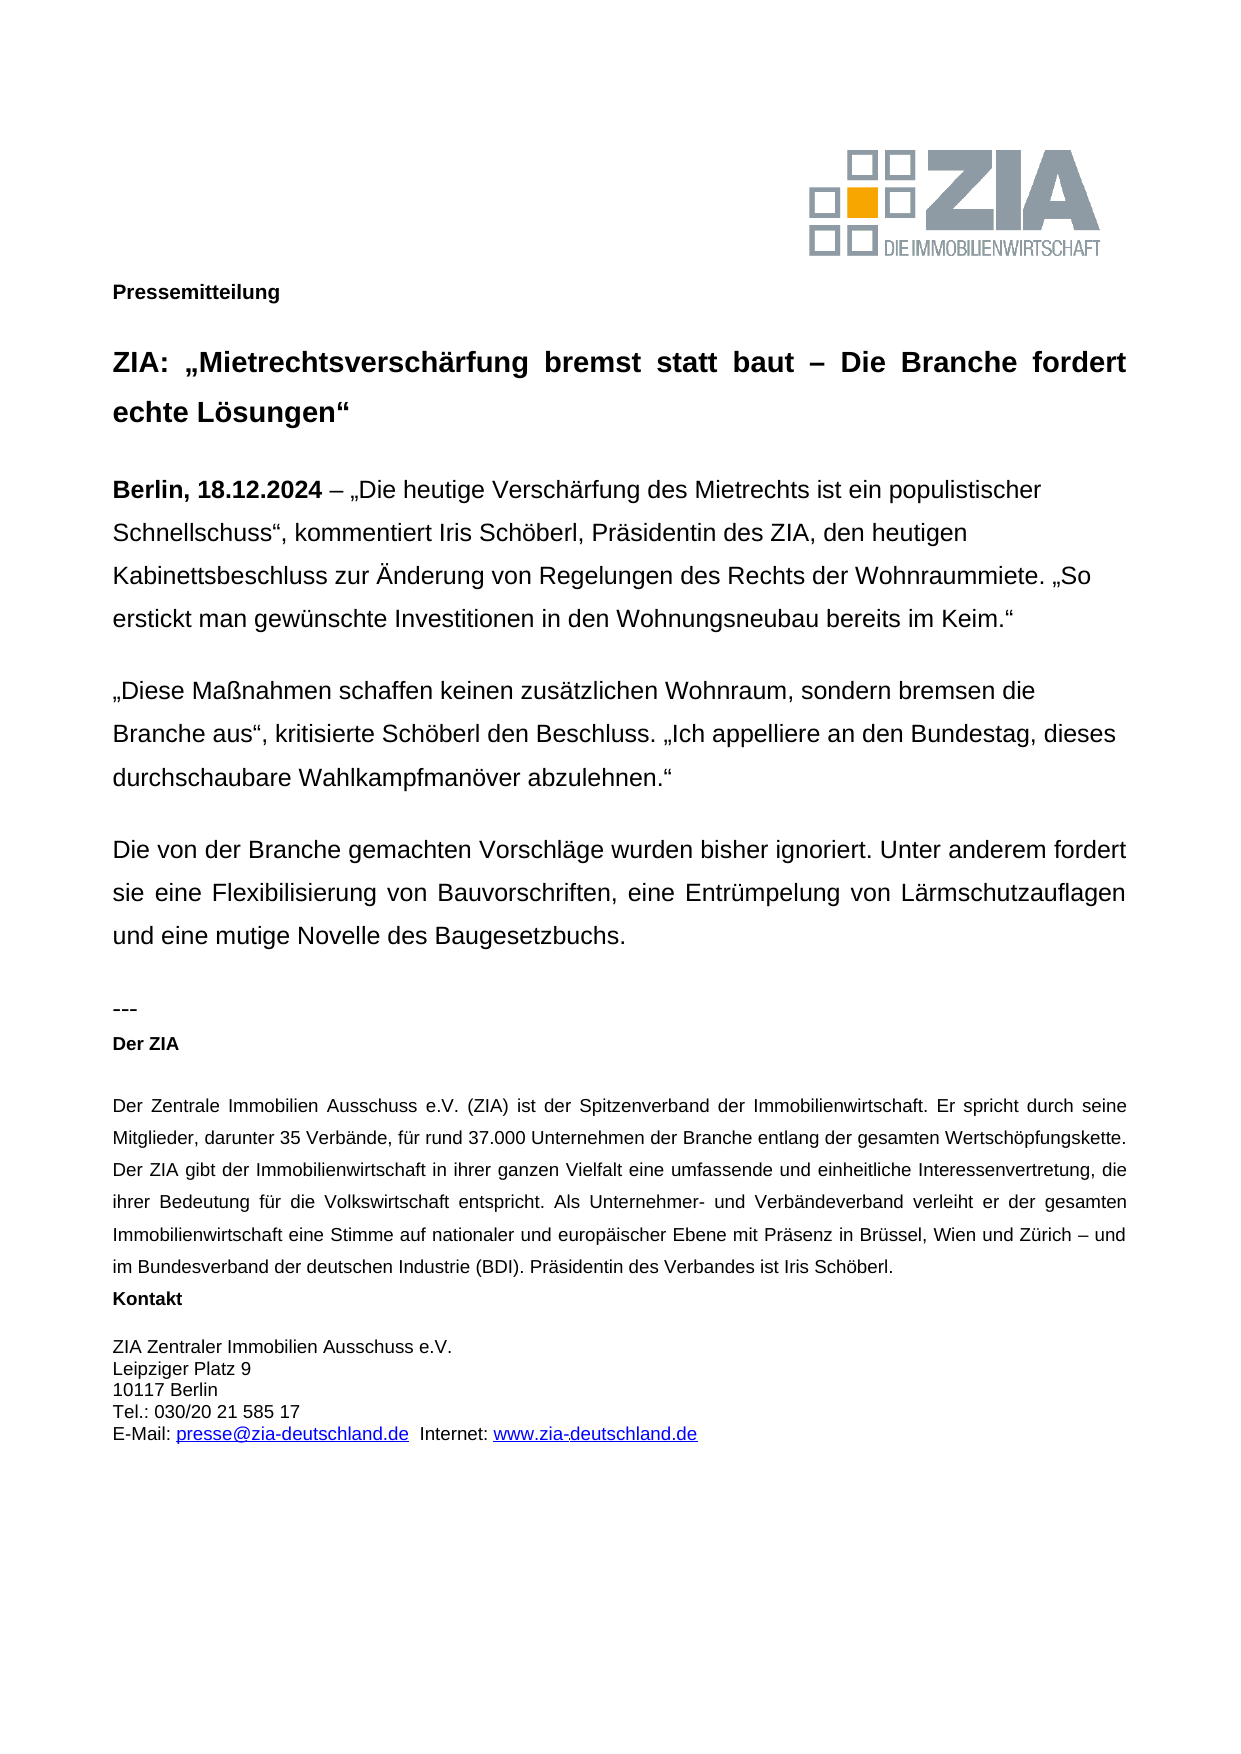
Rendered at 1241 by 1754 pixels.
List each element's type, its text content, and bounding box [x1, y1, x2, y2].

picture [809, 150, 1100, 256]
text „Diese Maßnahmen schaffen keinen zusätzlichen Wohnraum, sondern bremsen die Branche aus“, kritisierte Schöberl den Beschluss. „Ich appelliere an den Bundestag, dieses durchschaubare Wahlkampfmanöver abzulehnen.“ [112, 676, 1128, 791]
text ZIA Zentraler Immobilien Ausschuss e.V. [112, 1336, 1128, 1358]
text --- Der ZIA [112, 993, 1128, 1054]
text Der Zentrale Immobilien Ausschuss e.V. (ZIA) ist der Spitzenverband der Immobilienwirtschaft. Er spricht durch seine Mitglieder, darunter 35 Verbände, für rund 37.000 Unternehmen der Branche entlang der gesamten Wertschöpfungskette. Der ZIA gibt der Immobilienwirtschaft in ihrer ganzen Vielfalt eine umfassende und einheitliche Interessenvertretung, die ihrer Bedeutung für die Volkswirtschaft entspricht. Als Unternehmer- und Verbändeverband verleiht er der gesamten Immobilienwirtschaft eine Stimme auf nationaler und europäischer Ebene mit Präsenz in Brüssel, Wien und Zürich – und im Bundesverband der deutschen Industrie (BDI). Präsidentin des Verbandes ist Iris Schöberl. [112, 1094, 1128, 1277]
text Kontakt [112, 1288, 1128, 1310]
text Pressemitteilung [112, 280, 1128, 304]
text E-Mail: presse@zia-deutschland.de Internet: www.zia- deutschland.de [112, 1422, 1128, 1444]
text Leipziger Platz 9 [112, 1358, 1128, 1379]
text Die von der Branche gemachten Vorschläge wurden bisher ignoriert. Unter anderem fordert sie eine Flexibilisierung von Bauvorschriften, eine Entrümpelung von Lärmschutzauflagen und eine mutige Novelle des Baugesetzbuchs. [112, 835, 1128, 950]
text Tel.: 030/20 21 585 17 [112, 1401, 1128, 1422]
text Berlin, 18.12.2024 – „Die heutige Verschärfung des Mietrechts ist ein populistischer Schnellschuss“, kommentiert Iris Schöberl, Präsidentin des ZIA, den heutigen Kabinettsbeschluss zur Änderung von Regelungen des Rechts der Wohnraummiete. „So erstickt man gewünschte Investitionen in den Wohnungsneubau bereits im Keim.“ [112, 475, 1128, 633]
text ZIA: „Mietrechtsverschärfung bremst statt baut – Die Branche fordert echte Lösungen“ [112, 345, 1128, 429]
text 10117 Berlin [112, 1379, 1128, 1401]
